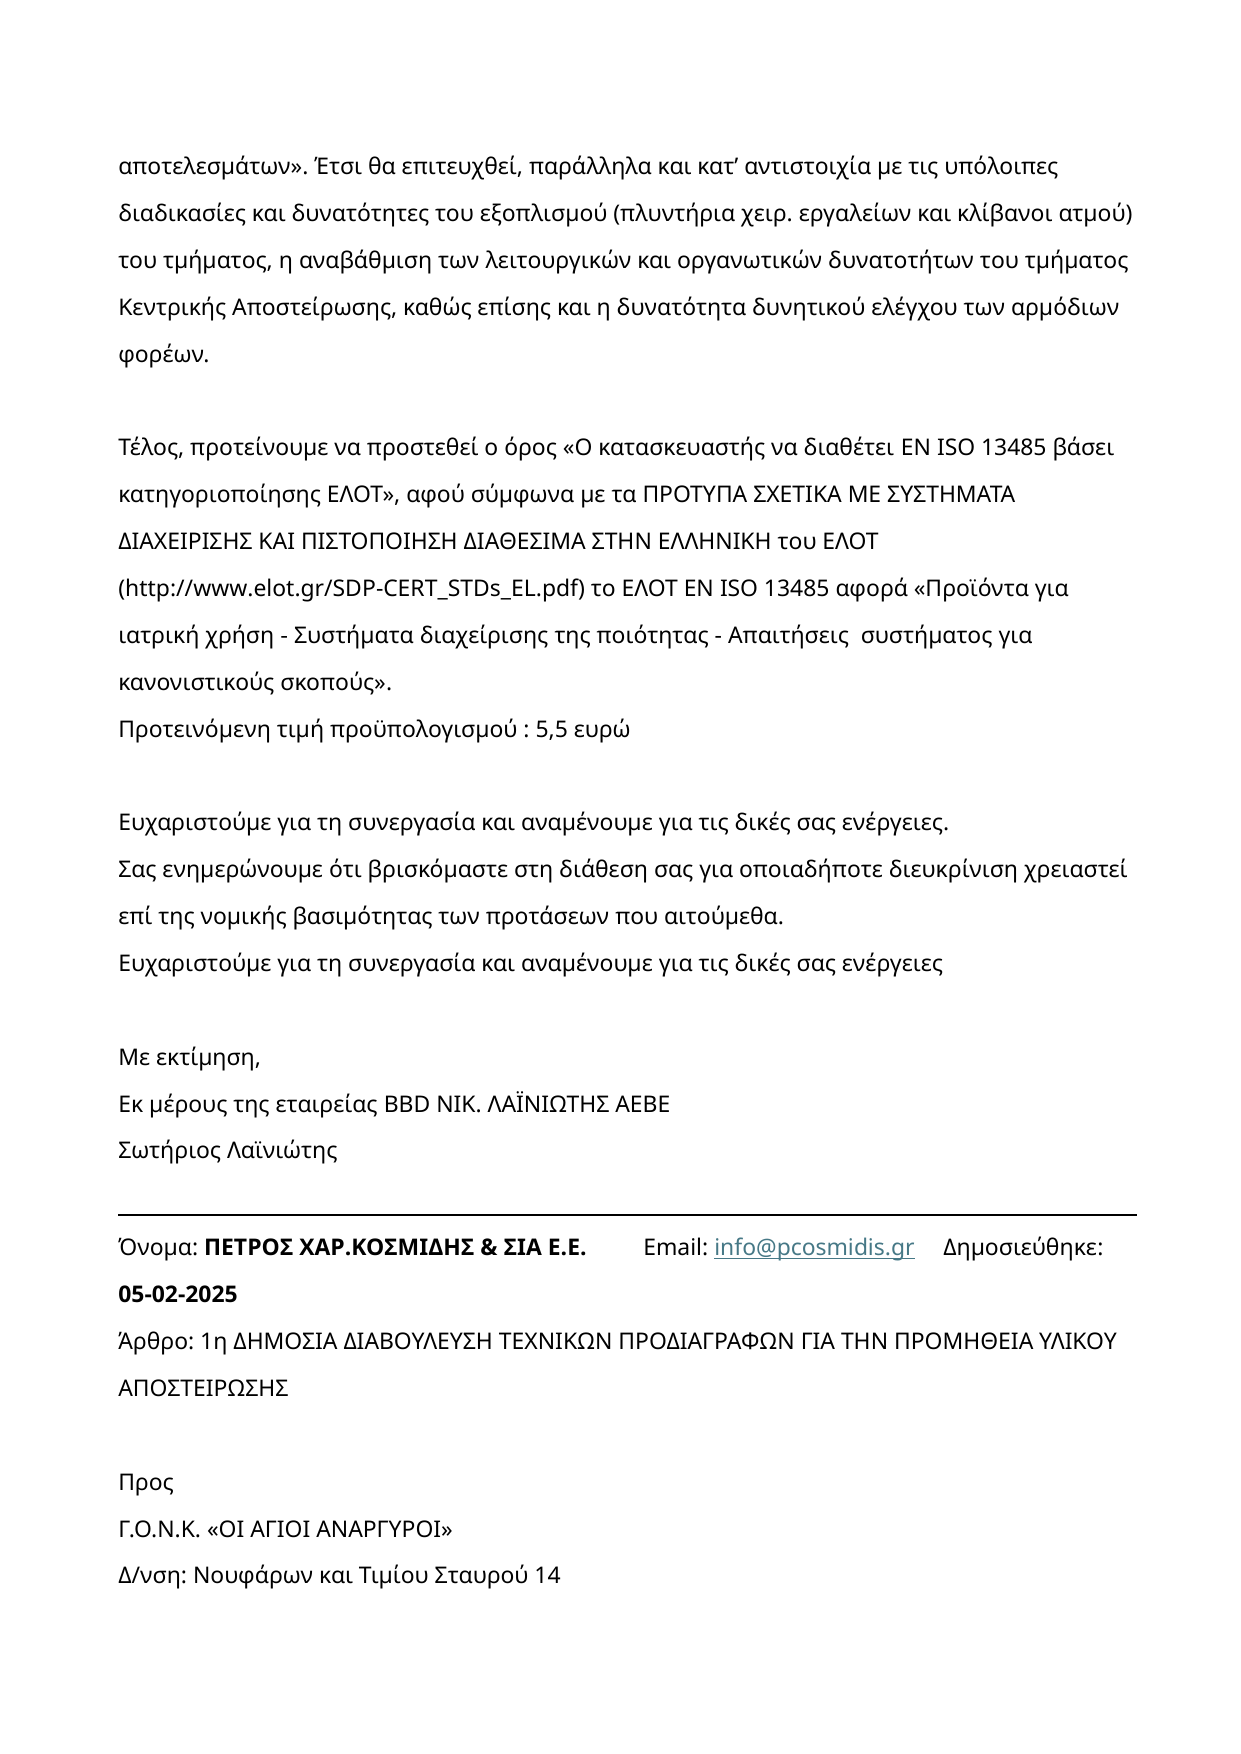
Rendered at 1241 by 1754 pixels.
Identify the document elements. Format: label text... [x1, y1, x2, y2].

text Δ/νση: Νουφάρων και Τιμίου Σταυρού 14 [118, 1559, 1137, 1591]
text Σωτήριος Λαϊνιώτης [118, 1134, 1137, 1166]
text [118, 150, 1137, 369]
text Σας ενημερώνουμε ότι βρισκόμαστε στη διάθεση σας για οποιαδήποτε διευκρίνιση χρειαστεί επί της νομικής βασιμότητας των προτάσεων που αιτούμεθα. [118, 853, 1137, 931]
text Προτεινόμενη τιμή προϋπολογισμού : 5,5 ευρώ [118, 712, 1137, 744]
text Προς [118, 1466, 1137, 1497]
text Άρθρο: 1η ΔΗΜΟΣΙΑ ΔΙΑΒΟΥΛΕΥΣΗ ΤΕΧΝΙΚΩΝ ΠΡΟΔΙΑΓΡΑΦΩΝ ΓΙΑ ΤΗΝ ΠΡΟΜΗΘΕΙΑ ΥΛΙΚΟΥ ΑΠΟΣΤΕΙΡΩΣΗΣ [118, 1325, 1137, 1403]
text Τέλος, προτείνουμε να προστεθεί ο όρος «Ο κατασκευαστής να διαθέτει EN ISO 13485 βάσει κατηγοριοποίησης ΕΛΟΤ», αφού σύμφωνα με τα ΠΡΟΤΥΠΑ ΣΧΕΤΙΚΑ ΜΕ ΣΥΣΤΗΜΑΤΑ ΔΙΑΧΕΙΡΙΣΗΣ ΚΑΙ ΠΙΣΤΟΠΟΙΗΣΗ ΔΙΑΘΕΣΙΜΑ ΣΤΗΝ ΕΛΛΗΝΙΚΗ του ΕΛΟΤ (http://www.elot.gr/SDP-CERT_STDs_EL.pdf) το ΕΛΟΤ EN ISO 13485 αφορά «Προϊόντα για ιατρική χρήση ‐ Συστήματα διαχείρισης της ποιότητας - Απαιτήσεις συστήματος για κανονιστικούς σκοπούς». [118, 431, 1137, 697]
text Ευχαριστούμε για τη συνεργασία και αναμένουμε για τις δικές σας ενέργειες [118, 947, 1137, 978]
text Ευχαριστούμε για τη συνεργασία και αναμένουμε για τις δικές σας ενέργειες. [118, 806, 1137, 837]
text Εκ μέρους της εταιρείας BBD NIK. ΛΑΪΝΙΩΤΗΣ ΑΕΒΕ [118, 1087, 1137, 1119]
text Όνομα: ΠΕΤΡΟΣ ΧΑΡ.ΚΟΣΜΙΔΗΣ & ΣΙΑ Ε.Ε. Email: info@pcosmidis.gr Δημοσιεύθηκε: 05-02-2025 [118, 1231, 1137, 1309]
text Με εκτίμηση, [118, 1041, 1137, 1072]
text Γ.Ο.Ν.Κ. «ΟΙ ΑΓΙΟΙ ΑΝΑΡΓΥΡΟΙ» [118, 1512, 1137, 1544]
